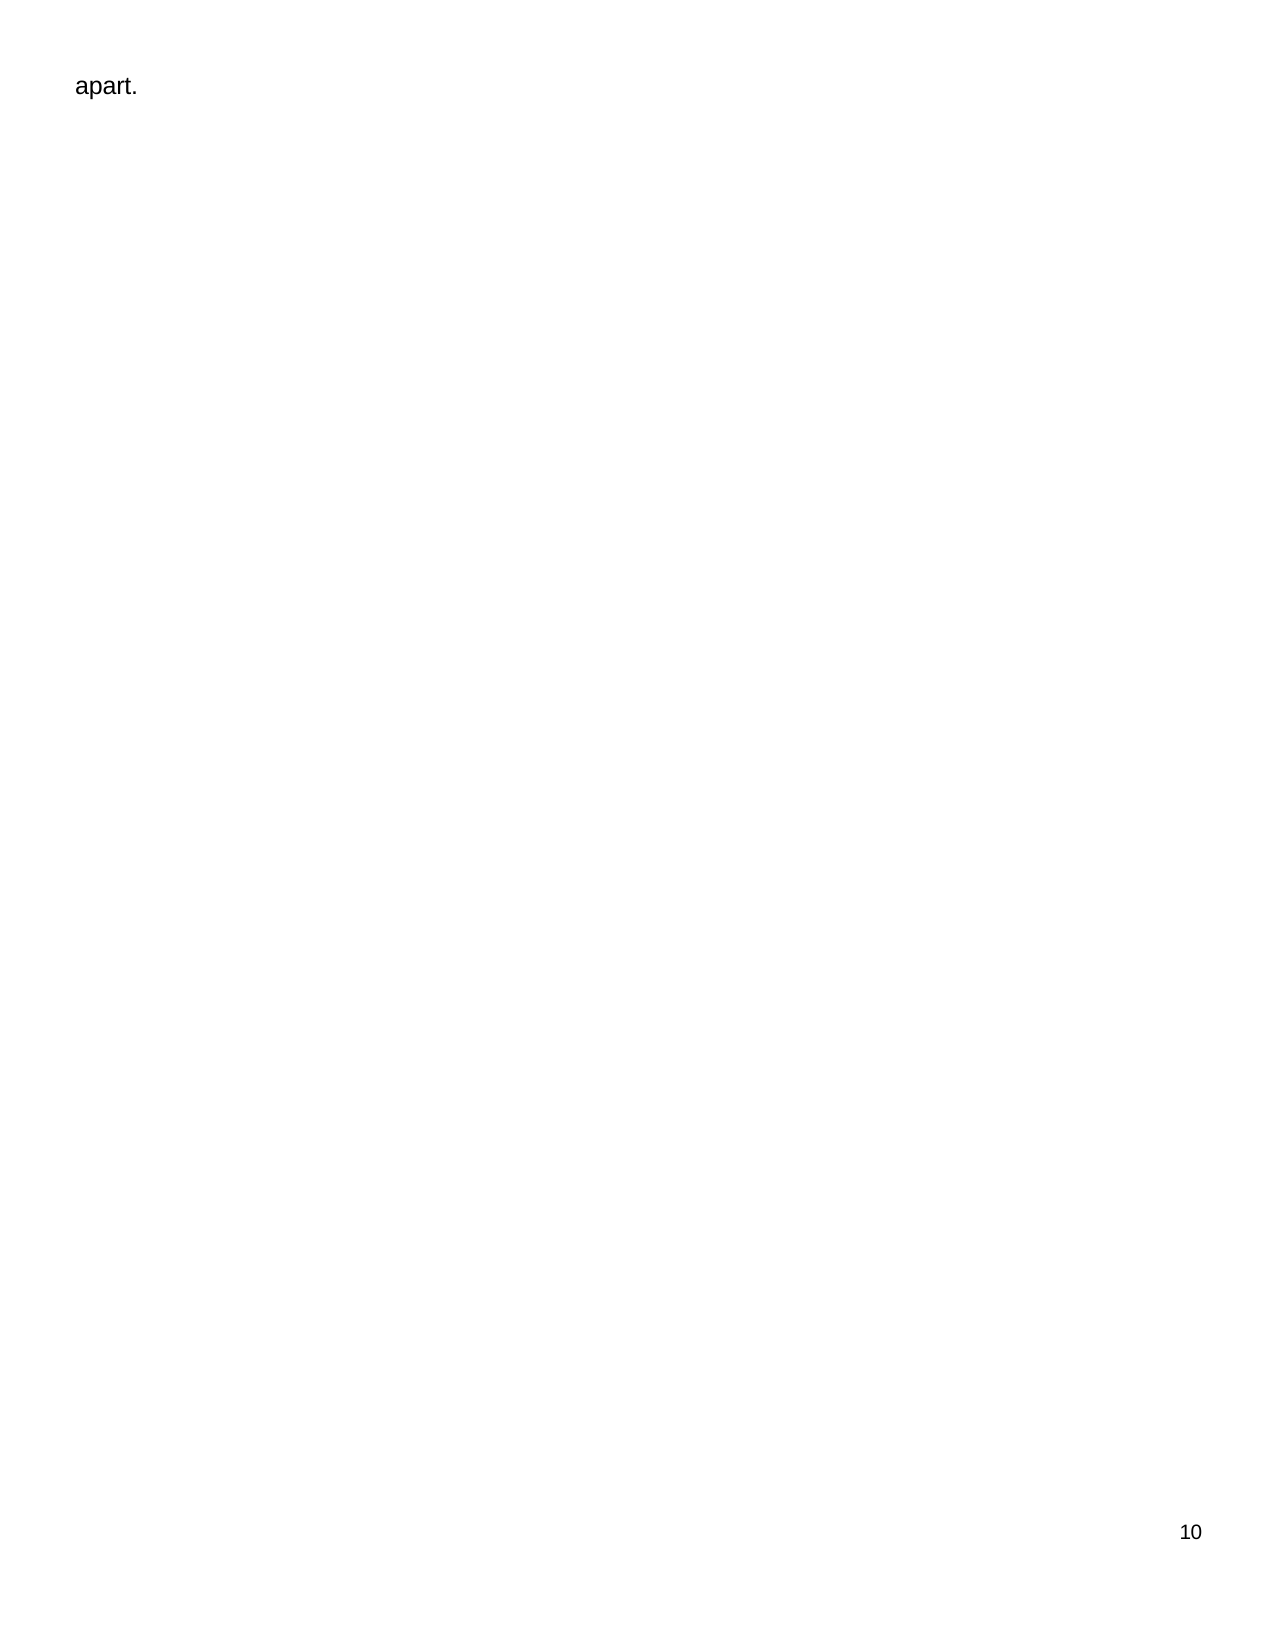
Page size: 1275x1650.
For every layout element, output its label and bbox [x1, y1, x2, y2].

text [75, 71, 1183, 99]
